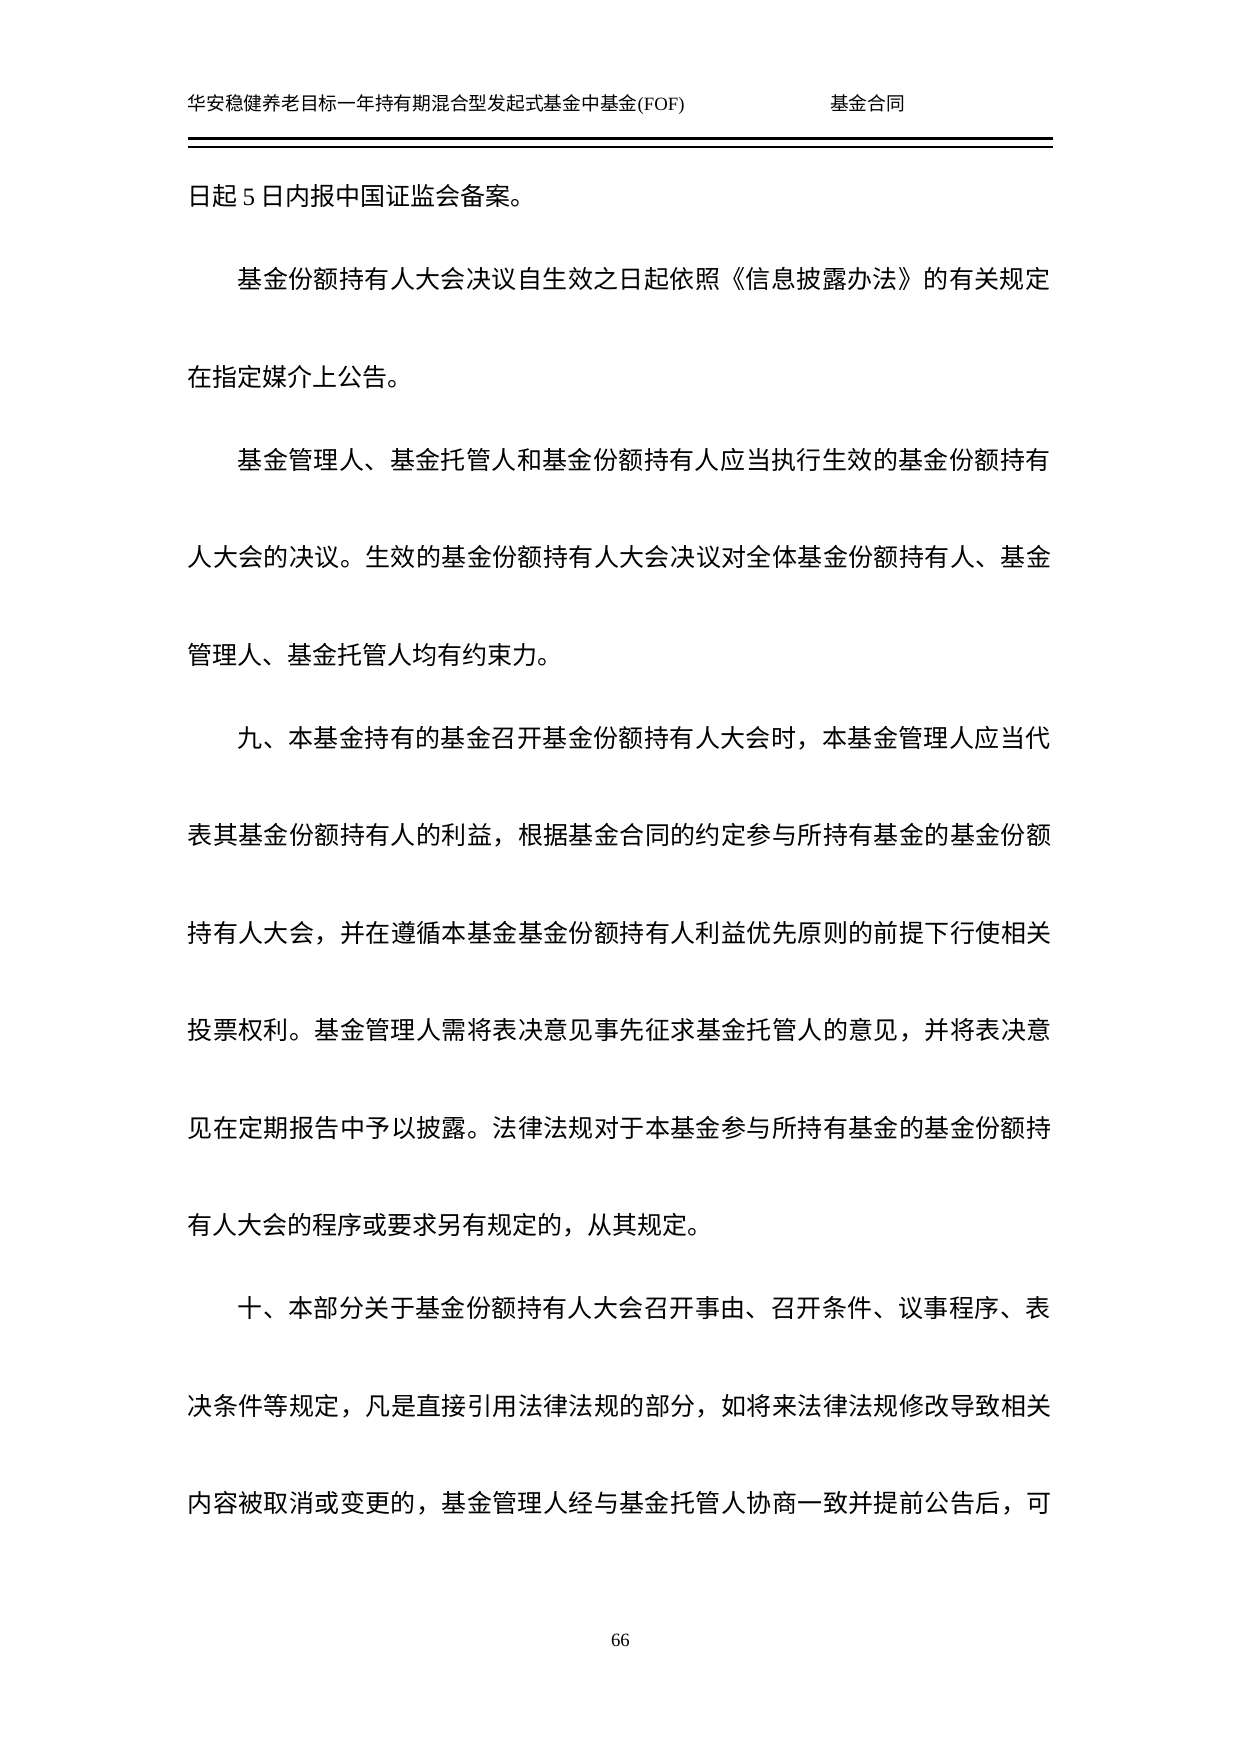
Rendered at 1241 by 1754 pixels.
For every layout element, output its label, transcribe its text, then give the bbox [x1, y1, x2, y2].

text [187, 1274, 1053, 1534]
text 基金管理人、基金托管人和基金份额持有人应当执行生效的基金份额持有人大会的决议。生效的基金份额持有人大会决议对全体基金份额持有人、基金管理人、基金托管人均有约束力。 [187, 426, 1053, 686]
text 基金份额持有人大会决议自生效之日起依照《信息披露办法》的有关规定在指定媒介上公告。 [187, 245, 1053, 408]
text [187, 162, 1053, 227]
text 九、本基金持有的基金召开基金份额持有人大会时，本基金管理人应当代表其基金份额持有人的利益，根据基金合同的约定参与所持有基金的基金份额持有人大会，并在遵循本基金基金份额持有人利益优先原则的前提下行使相关投票权利。基金管理人需将表决意见事先征求基金托管人的意见，并将表决意见在定期报告中予以披露。法律法规对于本基金参与所持有基金的基金份额持有人大会的程序或要求另有规定的，从其规定。 [187, 704, 1053, 1256]
